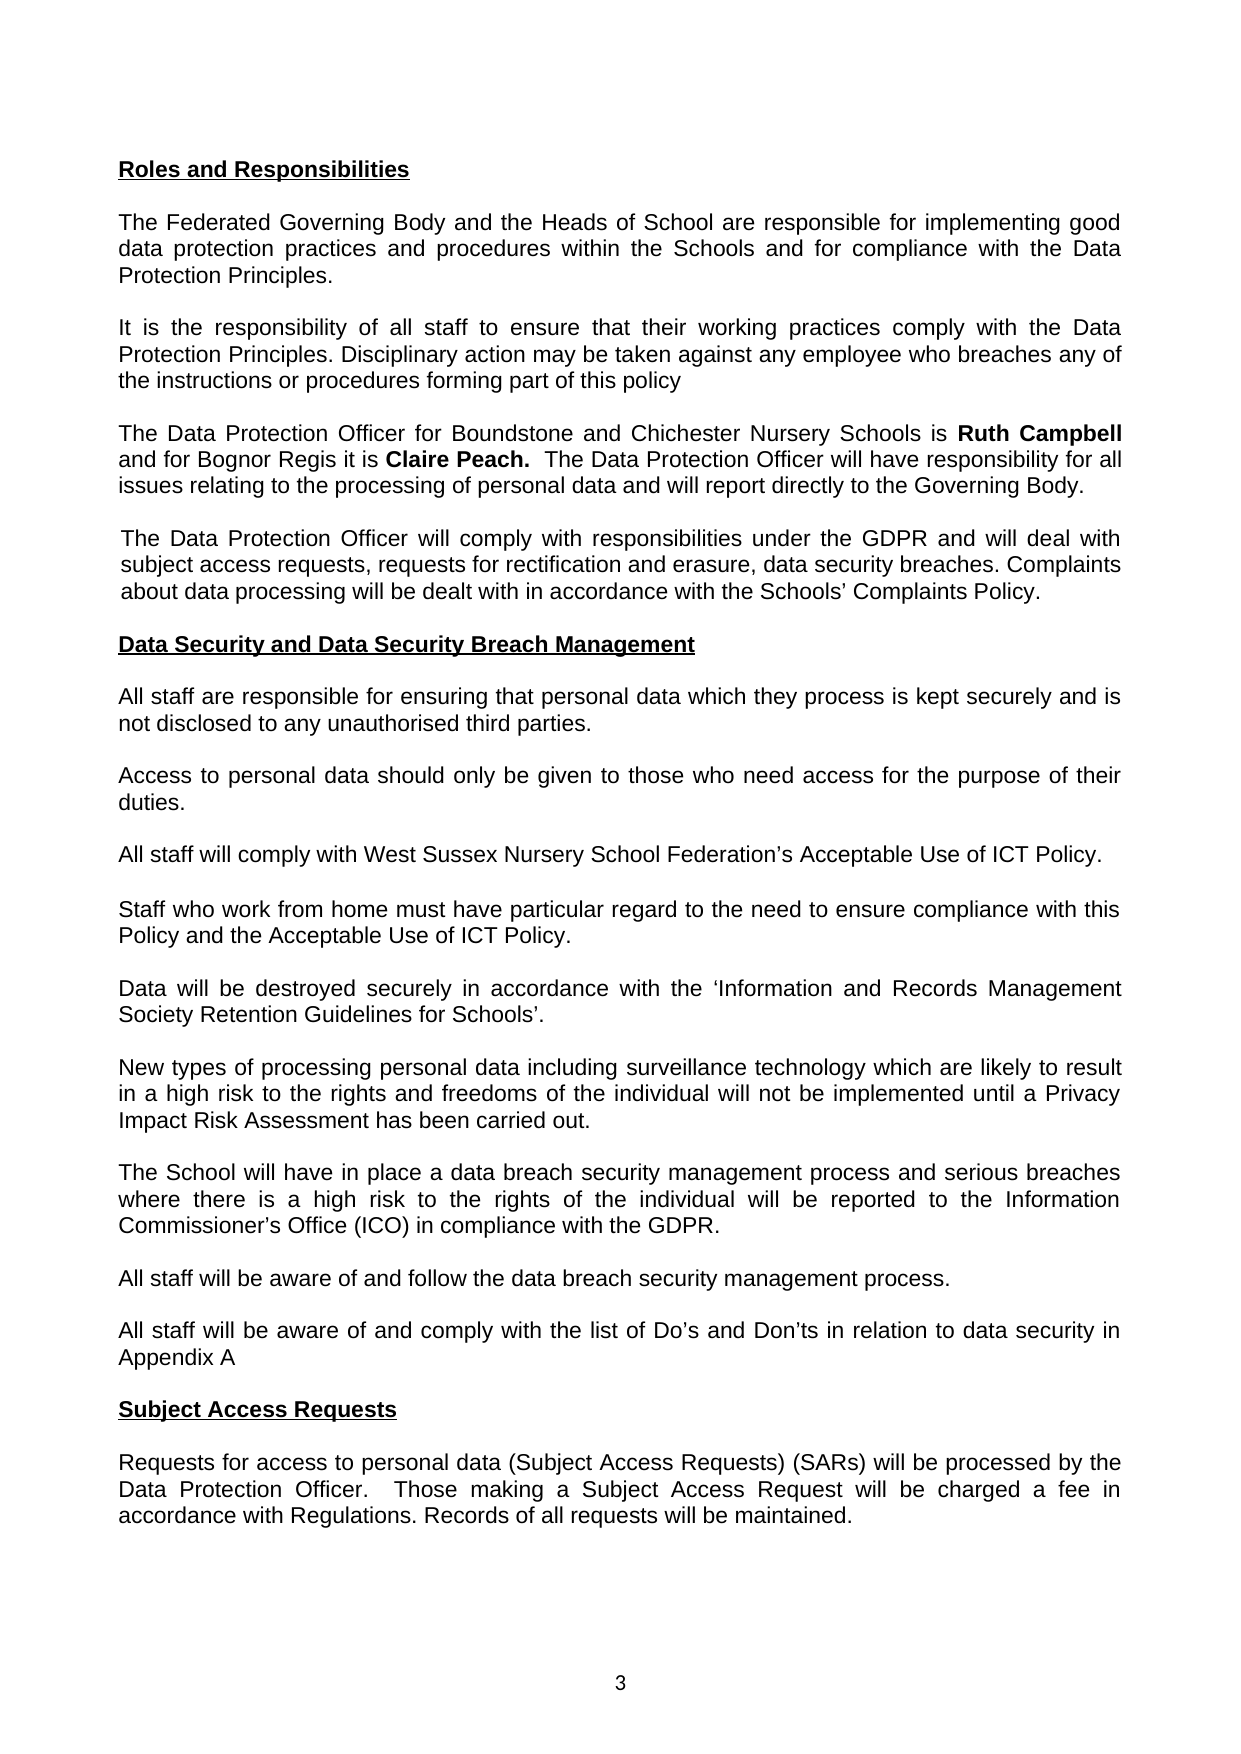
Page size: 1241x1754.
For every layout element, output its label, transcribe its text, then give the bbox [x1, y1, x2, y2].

text All staff are responsible for ensuring that personal data which they process is kept securely and is not disclosed to any unauthorised third parties. [118, 683, 1122, 736]
text All staff will be aware of and comply with the list of Do’s and Don’ts in relation to data security in Appendix A [118, 1317, 1122, 1370]
text All staff will be aware of and follow the data breach security management process. [118, 1265, 1122, 1291]
text It is the responsibility of all staff to ensure that their working practices comply with the Data Protection Principles. Disciplinary action may be taken against any employee who breaches any of the instructions or procedures forming part of this policy [118, 314, 1122, 393]
text Subject Access Requests [118, 1396, 1122, 1423]
text New types of processing personal data including surveillance technology which are likely to result in a high risk to the rights and freedoms of the individual will not be implemented until a Privacy Impact Risk Assessment has been carried out. [118, 1054, 1122, 1133]
text Requests for access to personal data (Subject Access Requests) (SARs) will be processed by the Data Protection Officer. Those making a Subject Access Request will be charged a fee in accordance with Regulations. Records of all requests will be maintained. [118, 1449, 1122, 1528]
text All staff will comply with West Sussex Nursery School Federation’s Acceptable Use of ICT Policy. [118, 841, 1122, 868]
text The School will have in place a data breach security management process and serious breaches where there is a high risk to the rights of the individual will be reported to the Information Commissioner’s Office (ICO) in compliance with the GDPR. [118, 1159, 1122, 1238]
text Staff who work from home must have particular regard to the need to ensure compliance with this Policy and the Acceptable Use of ICT Policy. [118, 896, 1122, 948]
table_header The Data Protection Officer will comply with responsibilities under the GDPR and will deal with subject access requests, requests for rectification and erasure, data security breaches. Complaints about data processing will be dealt with in accordance with the Schools’ Complaints Policy. [120, 525, 1122, 604]
text Data Security and Data Security Breach Management [118, 631, 1122, 657]
text Access to personal data should only be given to those who need access for the purpose of their duties. [118, 762, 1122, 815]
text The Federated Governing Body and the Heads of School are responsible for implementing good data protection practices and procedures within the Schools and for compliance with the Data Protection Principles. [118, 209, 1122, 288]
text Data will be destroyed securely in accordance with the ‘Information and Records Management Society Retention Guidelines for Schools’. [118, 975, 1122, 1027]
text Roles and Responsibilities [118, 156, 1122, 182]
text The Data Protection Officer for Boundstone and Chichester Nursery Schools is Ruth Campbell and for Bognor Regis it is Claire Peach. The Data Protection Officer will have responsibility for all issues relating to the processing of personal data and will report directly to the Governing Body. [118, 420, 1122, 499]
